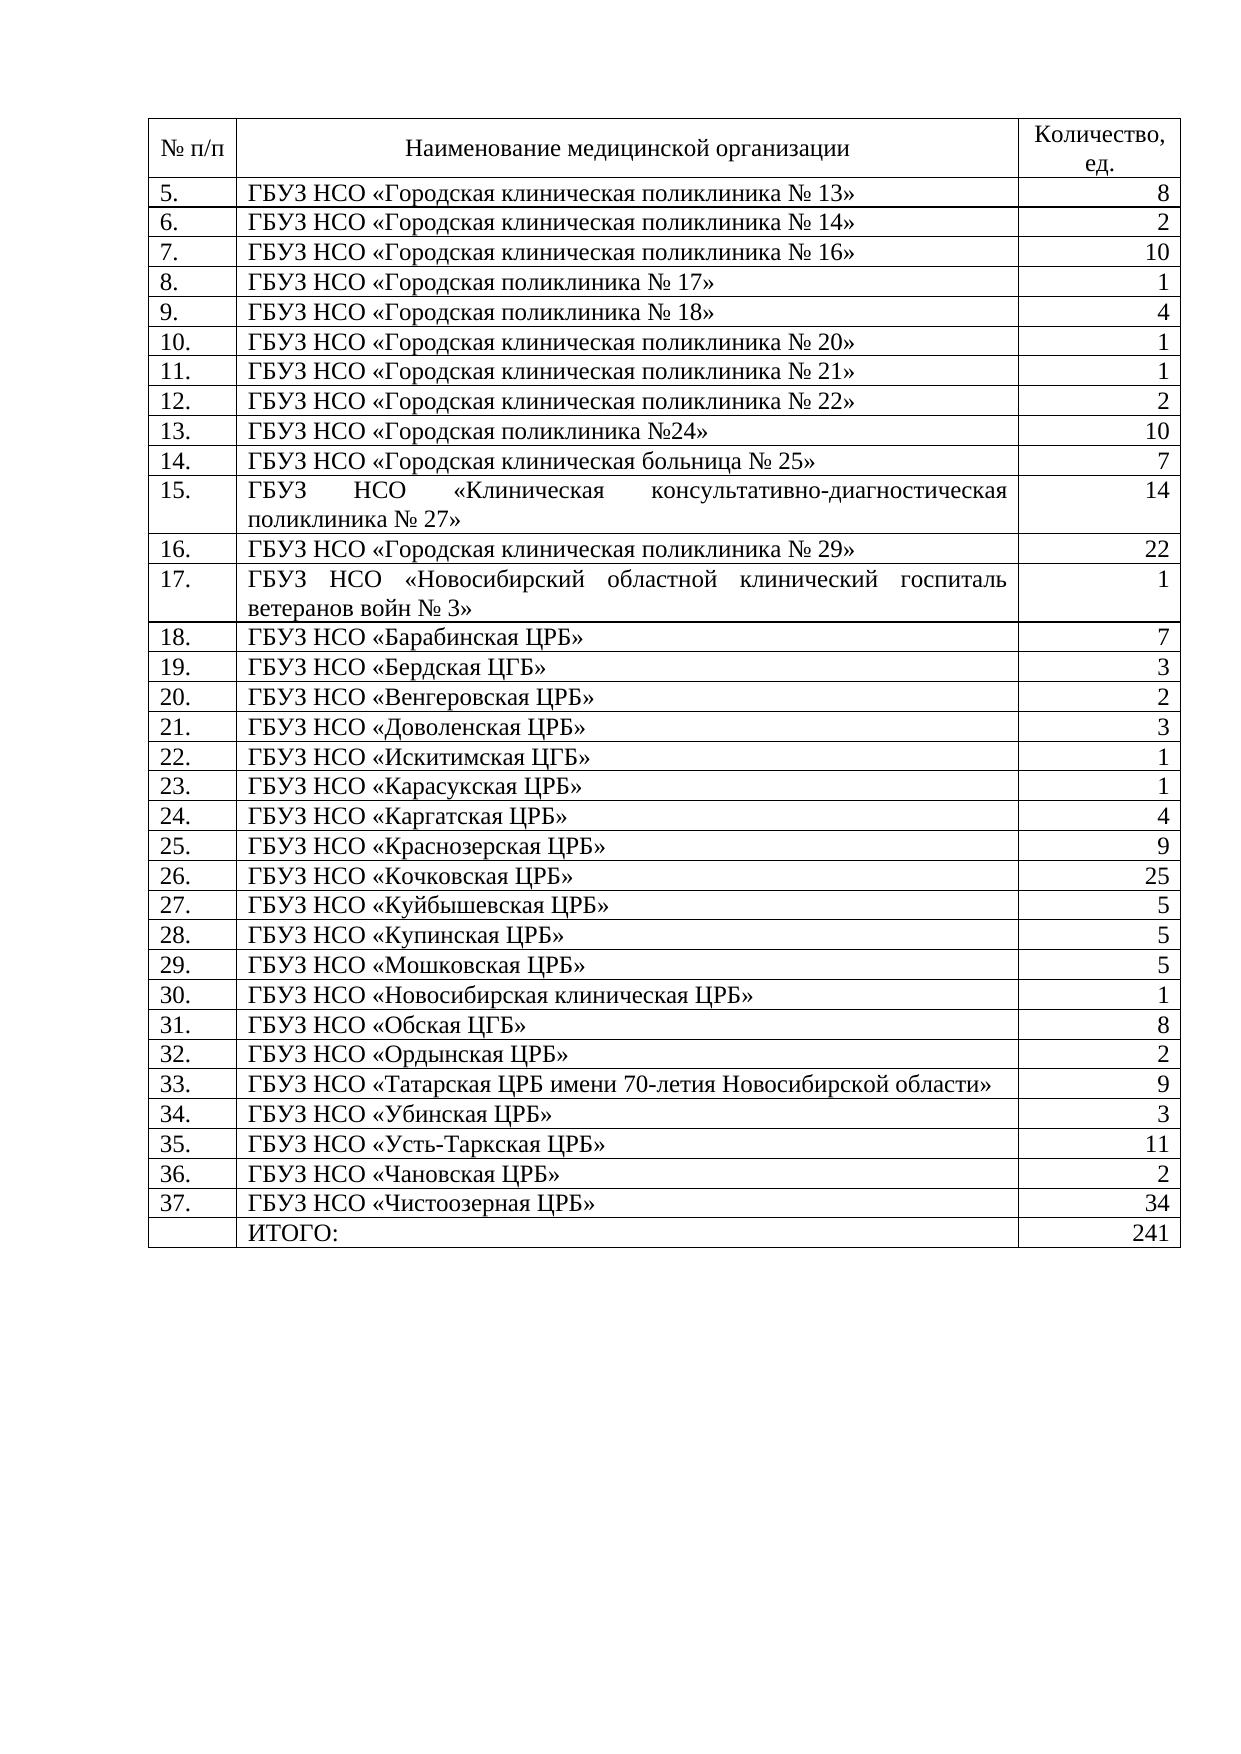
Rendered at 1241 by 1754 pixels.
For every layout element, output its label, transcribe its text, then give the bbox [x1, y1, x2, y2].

table_cell 241 [1019, 1218, 1180, 1247]
table_cell [149, 1129, 236, 1158]
table_cell [149, 861, 236, 889]
table_cell ГБУЗ НСО «Доволенская ЦРБ» [237, 712, 1018, 741]
table_cell [149, 416, 236, 445]
table_cell 3 [1019, 1099, 1180, 1128]
table_cell ГБУЗ НСО «Городская поликлиника №24» [237, 416, 1018, 445]
table_cell [149, 267, 236, 296]
table_cell 2 [1019, 1040, 1180, 1068]
table_cell ГБУЗ НСО «Мошковская ЦРБ» [237, 950, 1018, 979]
table_cell ГБУЗ НСО «Ордынская ЦРБ» [237, 1040, 1018, 1068]
table_cell [149, 950, 236, 979]
table_cell [149, 831, 236, 860]
table_cell 1 [1019, 980, 1180, 1009]
table_cell 2 [1019, 1159, 1180, 1187]
table_cell 5 [1019, 920, 1180, 949]
table_cell 1 [1019, 267, 1180, 296]
table_header № п/п [149, 119, 236, 177]
table_cell 1 [1019, 327, 1180, 355]
table_cell [149, 682, 236, 711]
table_cell 8 [1019, 178, 1180, 206]
table_cell [149, 1069, 236, 1098]
table_cell [149, 652, 236, 681]
table_cell 22 [1019, 534, 1180, 563]
table_cell 10 [1019, 416, 1180, 445]
table_cell 5 [1019, 891, 1180, 919]
table_cell 1 [1019, 564, 1180, 621]
table_cell ГБУЗ НСО «Клиническая консультативно-диагностическая поликлиника № 27» [237, 476, 1018, 533]
table_cell ГБУЗ НСО «Городская клиническая поликлиника № 13» [237, 178, 1018, 206]
table_cell 1 [1019, 771, 1180, 800]
table_cell 5 [1019, 950, 1180, 979]
table_cell [149, 237, 236, 266]
table_cell ГБУЗ НСО «Городская клиническая поликлиника № 22» [237, 386, 1018, 415]
table_cell 9 [1019, 831, 1180, 860]
table_header Наименование медицинской организации [237, 119, 1018, 177]
table_cell ГБУЗ НСО «Карасукская ЦРБ» [237, 771, 1018, 800]
table_cell ГБУЗ НСО «Убинская ЦРБ» [237, 1099, 1018, 1128]
table_header Количество, ед. [1019, 119, 1180, 177]
table_cell [149, 920, 236, 949]
table_cell [149, 356, 236, 385]
table_cell [149, 801, 236, 830]
table_cell 14 [1019, 476, 1180, 533]
table_cell ГБУЗ НСО «Краснозерская ЦРБ» [237, 831, 1018, 860]
table_cell ГБУЗ НСО «Городская поликлиника № 17» [237, 267, 1018, 296]
table_cell [149, 386, 236, 415]
table_cell 4 [1019, 297, 1180, 326]
table_cell [149, 623, 236, 651]
table_cell [149, 1010, 236, 1038]
table_cell ГБУЗ НСО «Городская клиническая больница № 25» [237, 446, 1018, 474]
table_cell 1 [1019, 356, 1180, 385]
table_cell [149, 1040, 236, 1068]
table_cell ГБУЗ НСО «Городская клиническая поликлиника № 20» [237, 327, 1018, 355]
table_cell ГБУЗ НСО «Обская ЦГБ» [237, 1010, 1018, 1038]
table_cell 3 [1019, 712, 1180, 741]
table_cell ГБУЗ НСО «Искитимская ЦГБ» [237, 742, 1018, 770]
table_cell ГБУЗ НСО «Городская поликлиника № 18» [237, 297, 1018, 326]
table_cell ИТОГО: [237, 1218, 1018, 1247]
table_cell ГБУЗ НСО «Новосибирский областной клинический госпиталь ветеранов войн № 3» [237, 564, 1018, 621]
table_cell 2 [1019, 386, 1180, 415]
table_cell [149, 980, 236, 1009]
table_cell 7 [1019, 446, 1180, 474]
table_cell 7 [1019, 623, 1180, 651]
table_cell [149, 712, 236, 741]
table_cell [149, 297, 236, 326]
table_cell ГБУЗ НСО «Татарская ЦРБ имени 70-летия Новосибирской области» [237, 1069, 1018, 1098]
table_cell [149, 891, 236, 919]
table_cell ГБУЗ НСО «Каргатская ЦРБ» [237, 801, 1018, 830]
table_cell ГБУЗ НСО «Городская клиническая поликлиника № 14» [237, 208, 1018, 236]
table_cell ГБУЗ НСО «Усть-Таркская ЦРБ» [237, 1129, 1018, 1158]
table_cell [149, 1099, 236, 1128]
table_cell [149, 178, 236, 206]
table_cell ГБУЗ НСО «Кочковская ЦРБ» [237, 861, 1018, 889]
table_cell 2 [1019, 682, 1180, 711]
table_cell [149, 446, 236, 474]
table_cell [149, 564, 236, 621]
table_cell [149, 534, 236, 563]
table_cell 1 [1019, 742, 1180, 770]
table_cell 10 [1019, 237, 1180, 266]
table_cell ГБУЗ НСО «Чистоозерная ЦРБ» [237, 1189, 1018, 1217]
table_cell ГБУЗ НСО «Купинская ЦРБ» [237, 920, 1018, 949]
table_cell 8 [1019, 1010, 1180, 1038]
table_cell ГБУЗ НСО «Барабинская ЦРБ» [237, 623, 1018, 651]
table_cell [149, 742, 236, 770]
table_cell ГБУЗ НСО «Городская клиническая поликлиника № 21» [237, 356, 1018, 385]
table_cell [149, 771, 236, 800]
table_cell 3 [1019, 652, 1180, 681]
table_cell [149, 327, 236, 355]
table_cell ГБУЗ НСО «Городская клиническая поликлиника № 29» [237, 534, 1018, 563]
table_cell ГБУЗ НСО «Городская клиническая поликлиника № 16» [237, 237, 1018, 266]
table_cell ГБУЗ НСО «Бердская ЦГБ» [237, 652, 1018, 681]
table_cell [149, 208, 236, 236]
table_cell 4 [1019, 801, 1180, 830]
table_cell [149, 476, 236, 533]
table_cell ГБУЗ НСО «Новосибирская клиническая ЦРБ» [237, 980, 1018, 1009]
table_cell 25 [1019, 861, 1180, 889]
table_cell [149, 1189, 236, 1217]
table_cell ГБУЗ НСО «Куйбышевская ЦРБ» [237, 891, 1018, 919]
table_cell [149, 1218, 236, 1247]
table_cell 9 [1019, 1069, 1180, 1098]
table_cell ГБУЗ НСО «Венгеровская ЦРБ» [237, 682, 1018, 711]
table_cell ГБУЗ НСО «Чановская ЦРБ» [237, 1159, 1018, 1187]
table_cell 2 [1019, 208, 1180, 236]
table_cell 11 [1019, 1129, 1180, 1158]
table_cell 34 [1019, 1189, 1180, 1217]
table_cell [149, 1159, 236, 1187]
